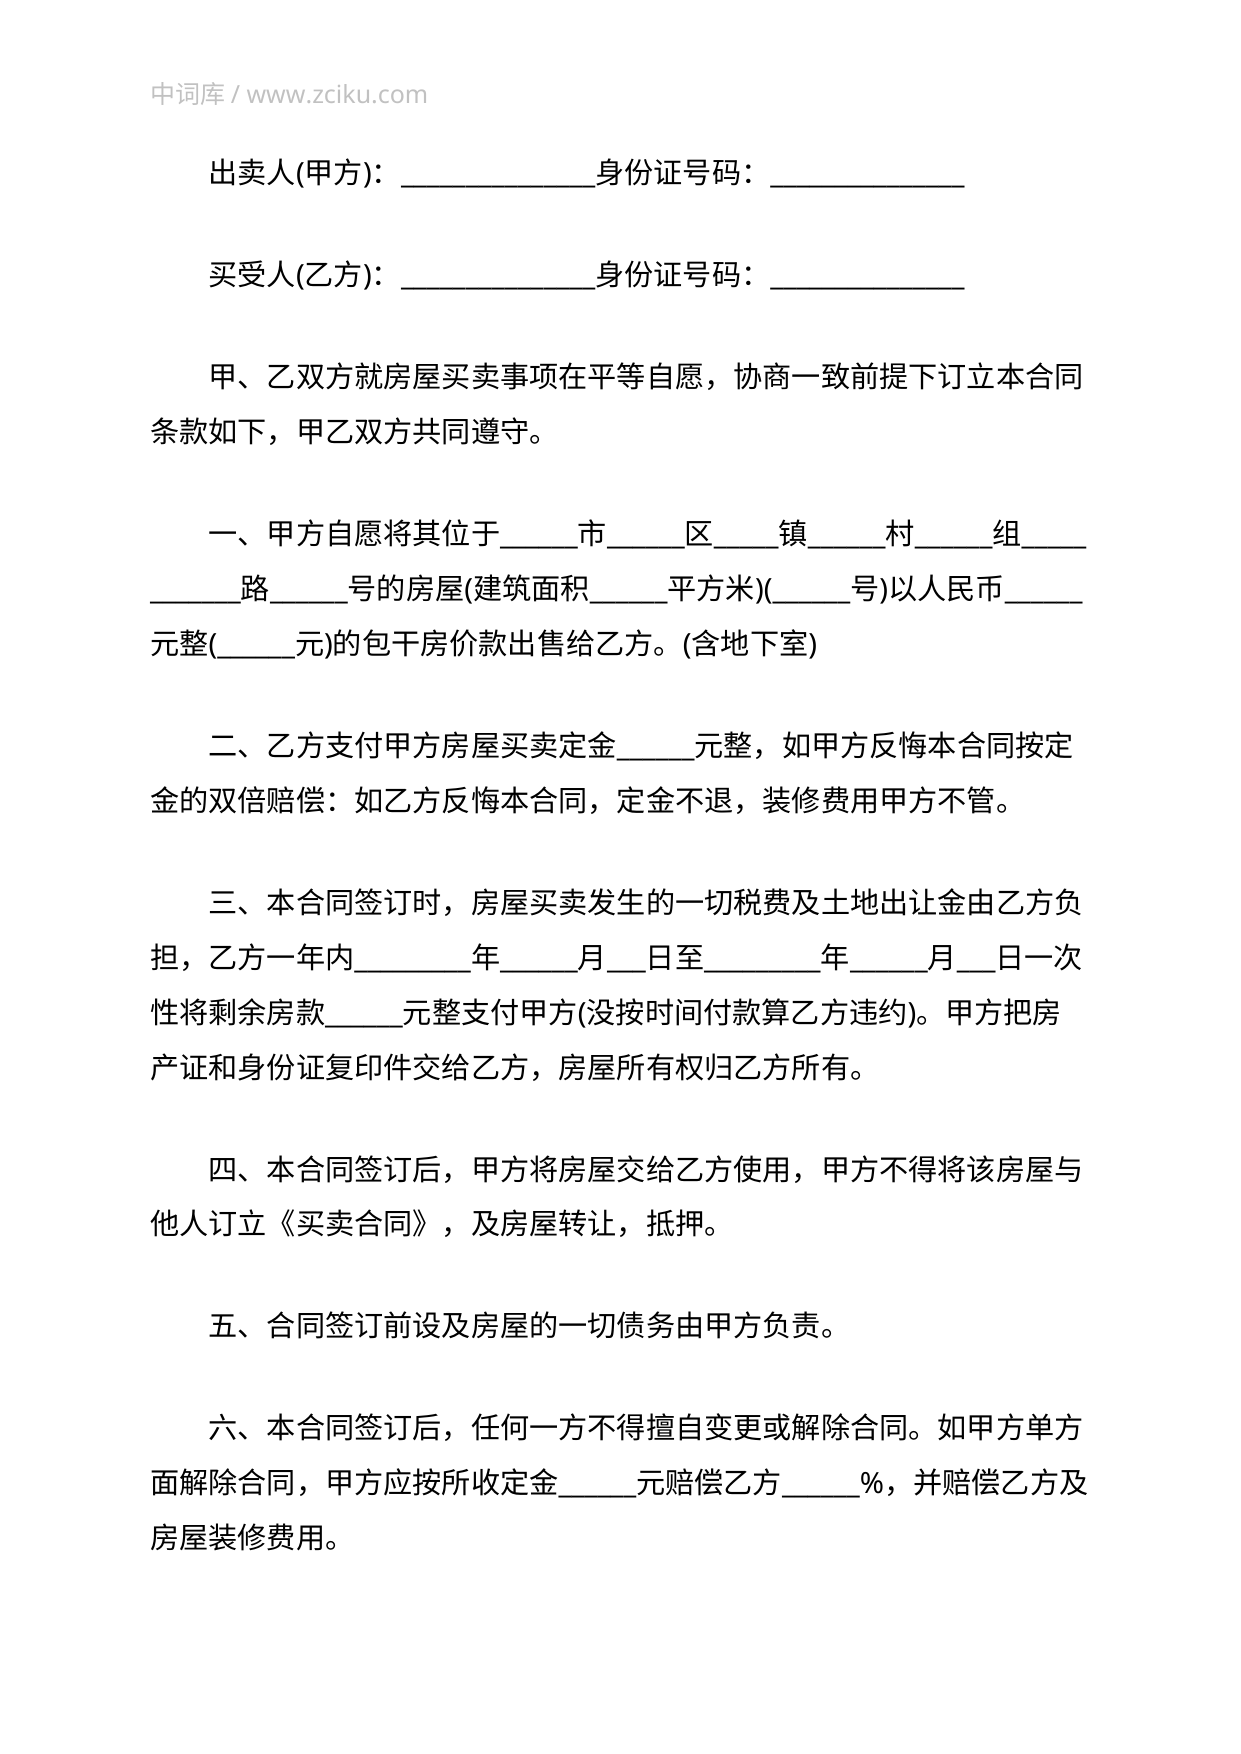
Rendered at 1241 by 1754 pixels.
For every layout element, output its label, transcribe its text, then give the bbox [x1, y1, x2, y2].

text 一、甲方自愿将其位于______市______区_____镇______村______组____________路______号的房屋(建筑面积______平方米)(______号)以人民币______元整(______元)的包干房价款出售给乙方。(含地下室) [150, 511, 1090, 663]
text 买受人(乙方)：_______________身份证号码：_______________ [150, 252, 1090, 294]
text 出卖人(甲方)：_______________身份证号码：_______________ [150, 150, 1090, 192]
text 三、本合同签订时，房屋买卖发生的一切税费及土地出让金由乙方负担，乙方一年内_________年______月___日至_________年______月___日一次性将剩余房款______元整支付甲方(没按时间付款算乙方违约)。甲方把房产证和身份证复印件交给乙方，房屋所有权归乙方所有。 [150, 879, 1090, 1087]
text 甲、乙双方就房屋买卖事项在平等自愿，协商一致前提下订立本合同条款如下，甲乙双方共同遵守。 [150, 354, 1090, 451]
text 六、本合同签订后，任何一方不得擅自变更或解除合同。如甲方单方面解除合同，甲方应按所收定金______元赔偿乙方______%，并赔偿乙方及房屋装修费用。 [150, 1404, 1090, 1557]
text 五、合同签订前设及房屋的一切债务由甲方负责。 [150, 1303, 1090, 1345]
text 四、本合同签订后，甲方将房屋交给乙方使用，甲方不得将该房屋与他人订立《买卖合同》，及房屋转让，抵押。 [150, 1146, 1090, 1243]
text 二、乙方支付甲方房屋买卖定金______元整，如甲方反悔本合同按定金的双倍赔偿：如乙方反悔本合同，定金不退，装修费用甲方不管。 [150, 723, 1090, 820]
